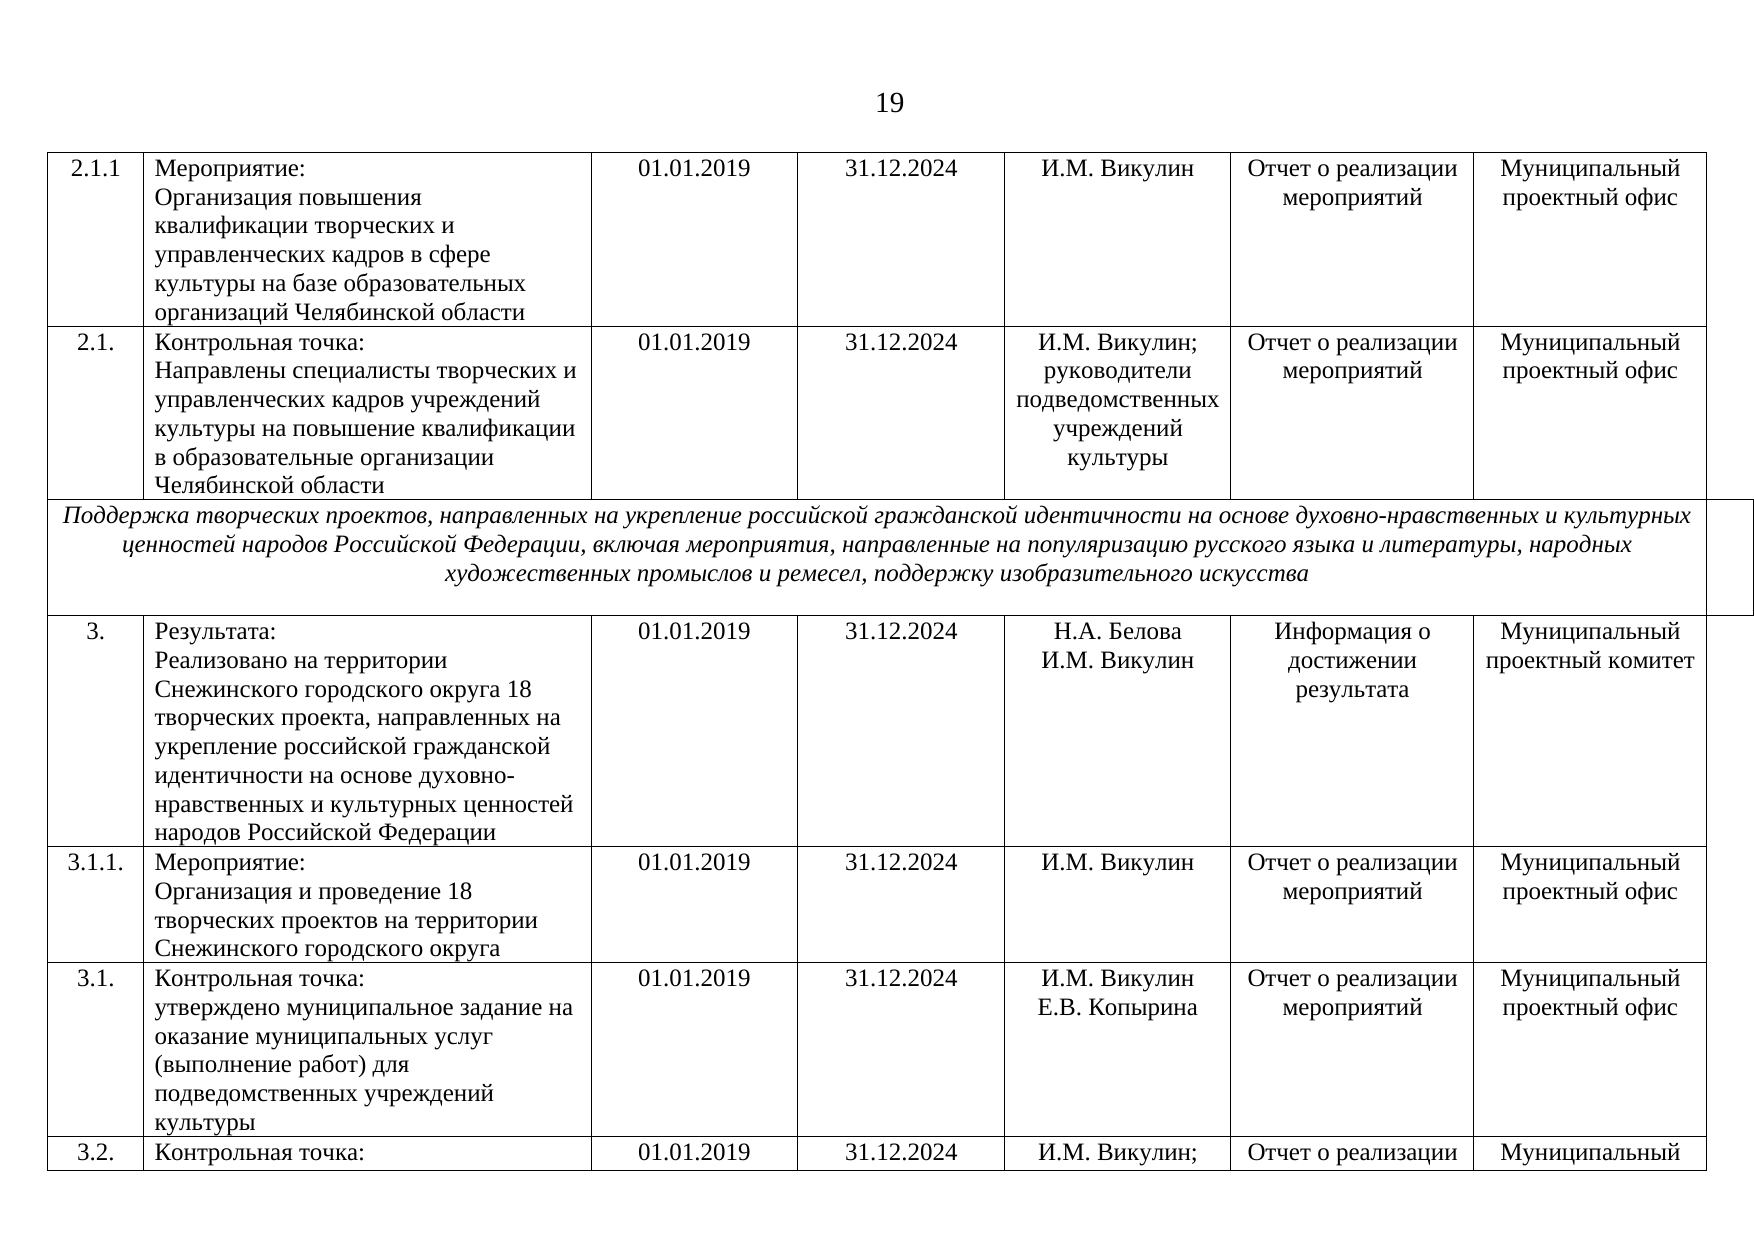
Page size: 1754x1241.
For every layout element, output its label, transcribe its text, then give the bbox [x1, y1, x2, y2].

table_cell Отчет о реализации мероприятий [1231, 963, 1473, 1136]
table_cell Муниципальный проектный офис [1474, 963, 1706, 1136]
table_cell И.М. Викулин [1005, 847, 1230, 962]
table_cell Муниципальный проектный комитет [1474, 616, 1706, 846]
table_cell 31.12.2024 [798, 1137, 1004, 1170]
table_cell 31.12.2024 [798, 847, 1004, 962]
table_cell 31.12.2024 [798, 327, 1004, 499]
table_cell И.М. Викулин; руководители подведомственных учреждений культуры [1005, 327, 1230, 499]
table_cell 3.2. [48, 1137, 143, 1170]
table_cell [1231, 1137, 1473, 1170]
table_cell Мероприятие: Организация и проведение 18 творческих проектов на территории Снежинского городского округа [144, 847, 591, 962]
table_cell 31.12.2024 [798, 616, 1004, 846]
table_cell 01.01.2019 [592, 1137, 797, 1170]
table_cell 01.01.2019 [592, 847, 797, 962]
table_cell Контрольная точка: утверждено муниципальное задание на оказание муниципальных услуг (выполнение работ) для подведомственных учреждений культуры [144, 963, 591, 1136]
table_cell 3. [48, 616, 143, 846]
table_cell 2.1.1 [48, 153, 143, 326]
table_cell Информация о достижении результата [1231, 616, 1473, 846]
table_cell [1474, 1137, 1706, 1170]
table_cell 01.01.2019 [592, 327, 797, 499]
table_cell 3.1. [48, 963, 143, 1136]
table_cell И.М. Викулин [1005, 153, 1230, 326]
table_cell Муниципальный проектный офис [1474, 153, 1706, 326]
table_cell 01.01.2019 [592, 963, 797, 1136]
table_cell [1707, 500, 1753, 615]
table_cell Отчет о реализации мероприятий [1231, 153, 1473, 326]
table_cell Поддержка творческих проектов, направленных на укрепление российской гражданской идентичности на основе духовно-нравственных и культурных ценностей народов Российской Федерации, включая мероприятия, направленные на популяризацию русского языка и литературы, народных художественных промыслов и ремесел, поддержку изобразительного искусства [48, 500, 1706, 615]
table_cell Мероприятие: Организация повышения квалификации творческих и управленческих кадров в сфере культуры на базе образовательных организаций Челябинской области [144, 153, 591, 326]
table_cell Отчет о реализации мероприятий [1231, 847, 1473, 962]
table_cell 3.1.1. [48, 847, 143, 962]
table_cell Муниципальный проектный офис [1474, 847, 1706, 962]
table_cell Н.А. Белова И.М. Викулин [1005, 616, 1230, 846]
table_cell 31.12.2024 [798, 153, 1004, 326]
table_cell 01.01.2019 [592, 616, 797, 846]
table_cell Контрольная точка: Направлены специалисты творческих и управленческих кадров учреждений культуры на повышение квалификации в образовательные организации Челябинской области [144, 327, 591, 499]
table_cell Муниципальный проектный офис [1474, 327, 1706, 499]
table_cell И.М. Викулин Е.В. Копырина [1005, 963, 1230, 1136]
table_cell 31.12.2024 [798, 963, 1004, 1136]
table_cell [144, 1137, 591, 1170]
table_cell Результата: Реализовано на территории Снежинского городского округа 18 творческих проекта, направленных на укрепление российской гражданской идентичности на основе духовно-нравственных и культурных ценностей народов Российской Федерации [144, 616, 591, 846]
table_cell Отчет о реализации мероприятий [1231, 327, 1473, 499]
table_cell 01.01.2019 [592, 153, 797, 326]
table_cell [1005, 1137, 1230, 1170]
table_cell 2.1. [48, 327, 143, 499]
